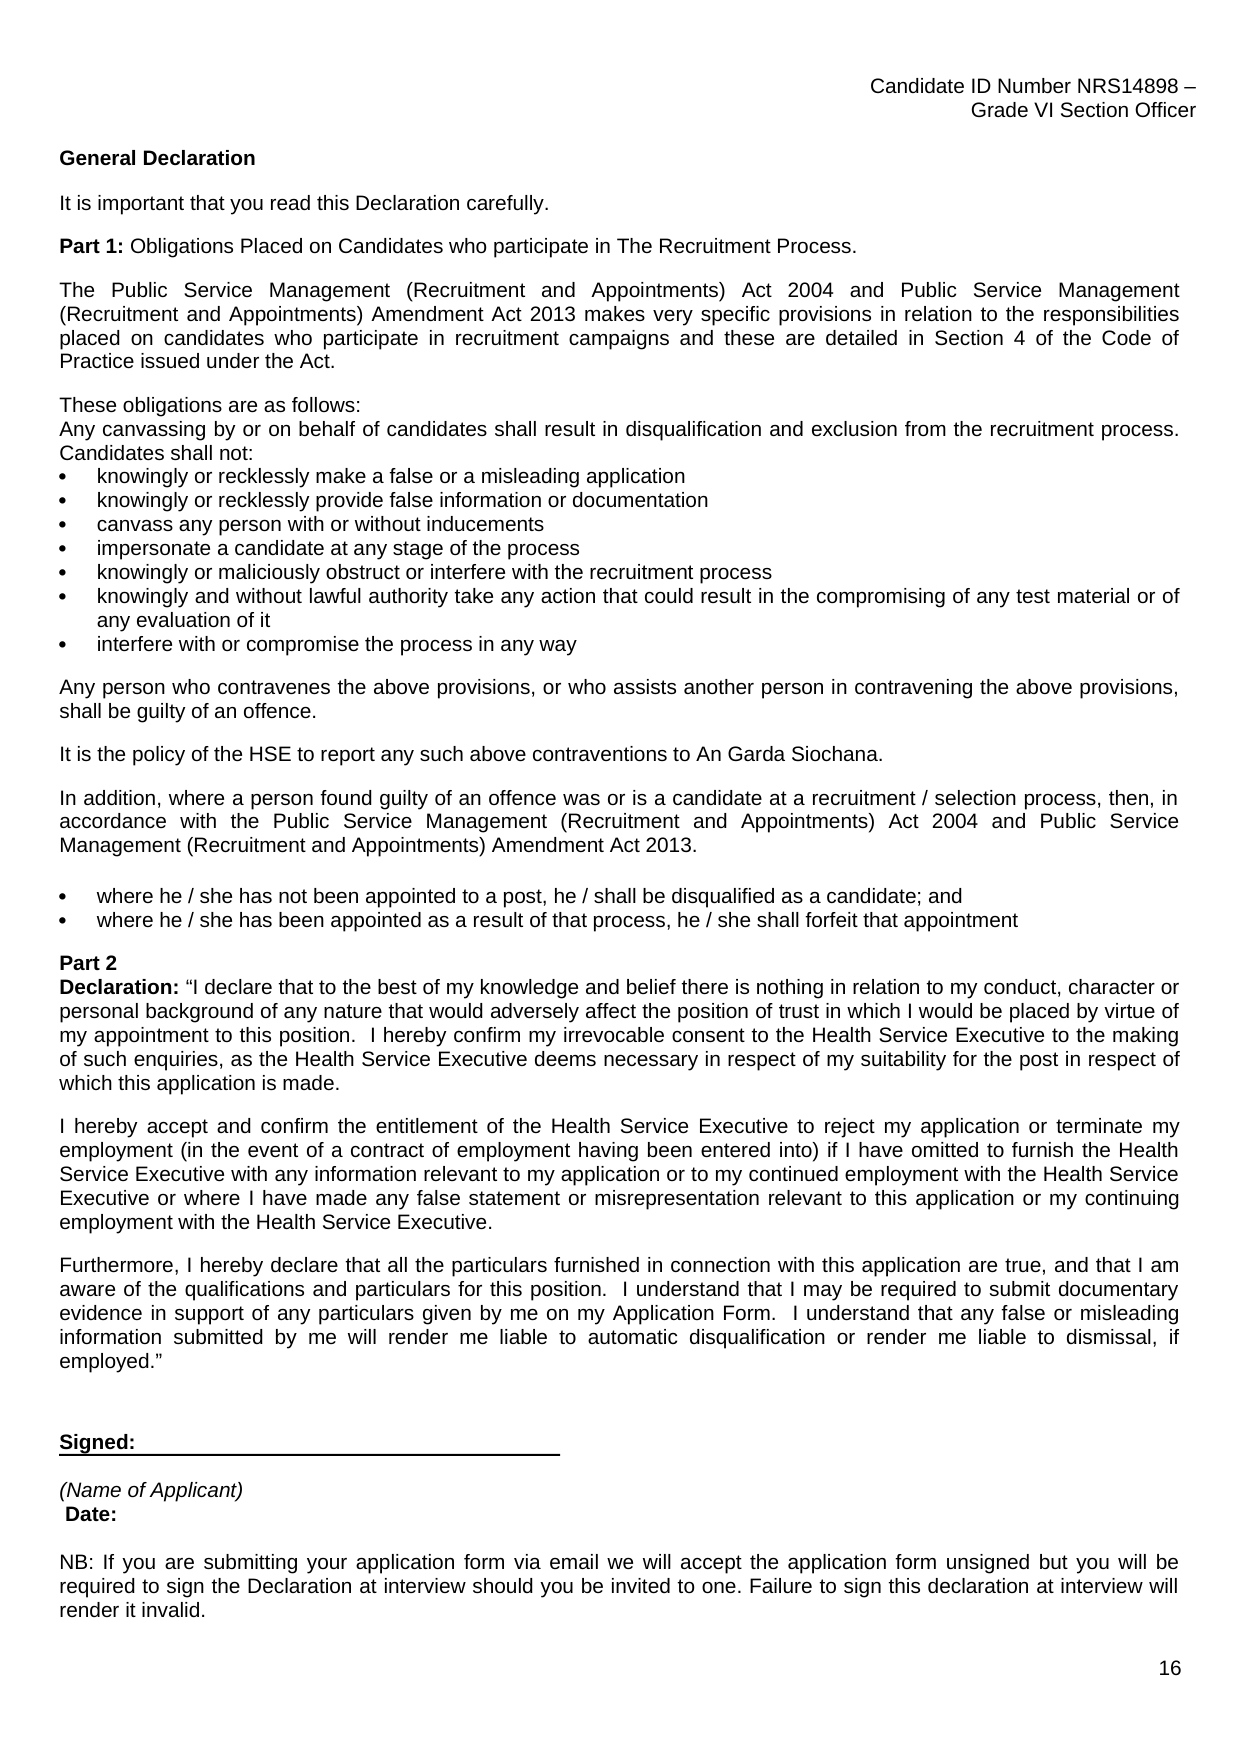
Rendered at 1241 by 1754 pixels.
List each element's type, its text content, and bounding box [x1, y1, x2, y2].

list knowingly or recklessly make a false or a misleading application [59, 464, 1181, 488]
list impersonate a candidate at any stage of the process [59, 536, 1181, 560]
text Signed: [59, 1430, 1181, 1454]
text It is the policy of the HSE to report any such above contraventions to An Garda Siochana. [59, 742, 1181, 766]
text I hereby accept and confirm the entitlement of the Health Service Executive to reject my application or terminate my employment (in the event of a contract of employment having been entered into) if I have omitted to furnish the Health Service Executive with any information relevant to my application or to my continued employment with the Health Service Executive or where I have made any false statement or misrepresentation relevant to this application or my continuing employment with the Health Service Executive. [59, 1114, 1181, 1233]
text Any person who contravenes the above provisions, or who assists another person in contravening the above provisions, shall be guilty of an offence. [59, 675, 1181, 723]
text NB: If you are submitting your application form via email we will accept the application form unsigned but you will be required to sign the Declaration at interview should you be invited to one. Failure to sign this declaration at interview will render it invalid. [59, 1550, 1181, 1622]
list knowingly and without lawful authority take any action that could result in the compromising of any test material or of any evaluation of it [59, 584, 1181, 632]
text Furthermore, I hereby declare that all the particulars furnished in connection with this application are true, and that I am aware of the qualifications and particulars for this position. I understand that I may be required to submit documentary evidence in support of any particulars given by me on my Application Form. I understand that any false or misleading information submitted by me will render me liable to automatic disqualification or render me liable to dismissal, if employed.” [59, 1253, 1181, 1372]
text In addition, where a person found guilty of an offence was or is a candidate at a recruitment / selection process, then, in accordance with the Public Service Management (Recruitment and Appointments) Act 2004 and Public Service Management (Recruitment and Appointments) Amendment Act 2013. [59, 785, 1181, 857]
list knowingly or recklessly provide false information or documentation [59, 488, 1181, 512]
text Date: [59, 1502, 1181, 1526]
text General Declaration [59, 146, 1181, 170]
text Part 2 [59, 951, 1181, 975]
text The Public Service Management (Recruitment and Appointments) Act 2004 and Public Service Management (Recruitment and Appointments) Amendment Act 2013 makes very specific provisions in relation to the responsibilities placed on candidates who participate in recruitment campaigns and these are detailed in Section 4 of the Code of Practice issued under the Act. [59, 277, 1181, 373]
text Any canvassing by or on behalf of candidates shall result in disqualification and exclusion from the recruitment process. Candidates shall not: [59, 416, 1181, 464]
text It is important that you read this Declaration carefully. [59, 191, 1181, 215]
text (Name of Applicant) [59, 1478, 1181, 1502]
list interfere with or compromise the process in any way [59, 632, 1181, 656]
list canvass any person with or without inducements [59, 512, 1181, 536]
text Declaration: “I declare that to the best of my knowledge and belief there is nothing in relation to my conduct, character or personal background of any nature that would adversely affect the position of trust in which I would be placed by virtue of my appointment to this position. I hereby confirm my irrevocable consent to the Health Service Executive to the making of such enquiries, as the Health Service Executive deems necessary in respect of my suitability for the post in respect of which this application is made. [59, 975, 1181, 1094]
text These obligations are as follows: [59, 392, 1181, 416]
list where he / she has been appointed as a result of that process, he / she shall forfeit that appointment [59, 908, 1181, 932]
text Part 1: Obligations Placed on Candidates who participate in The Recruitment Process. [59, 234, 1181, 258]
list where he / she has not been appointed to a post, he / shall be disqualified as a candidate; and [59, 884, 1181, 908]
list knowingly or maliciously obstruct or interfere with the recruitment process [59, 560, 1181, 584]
